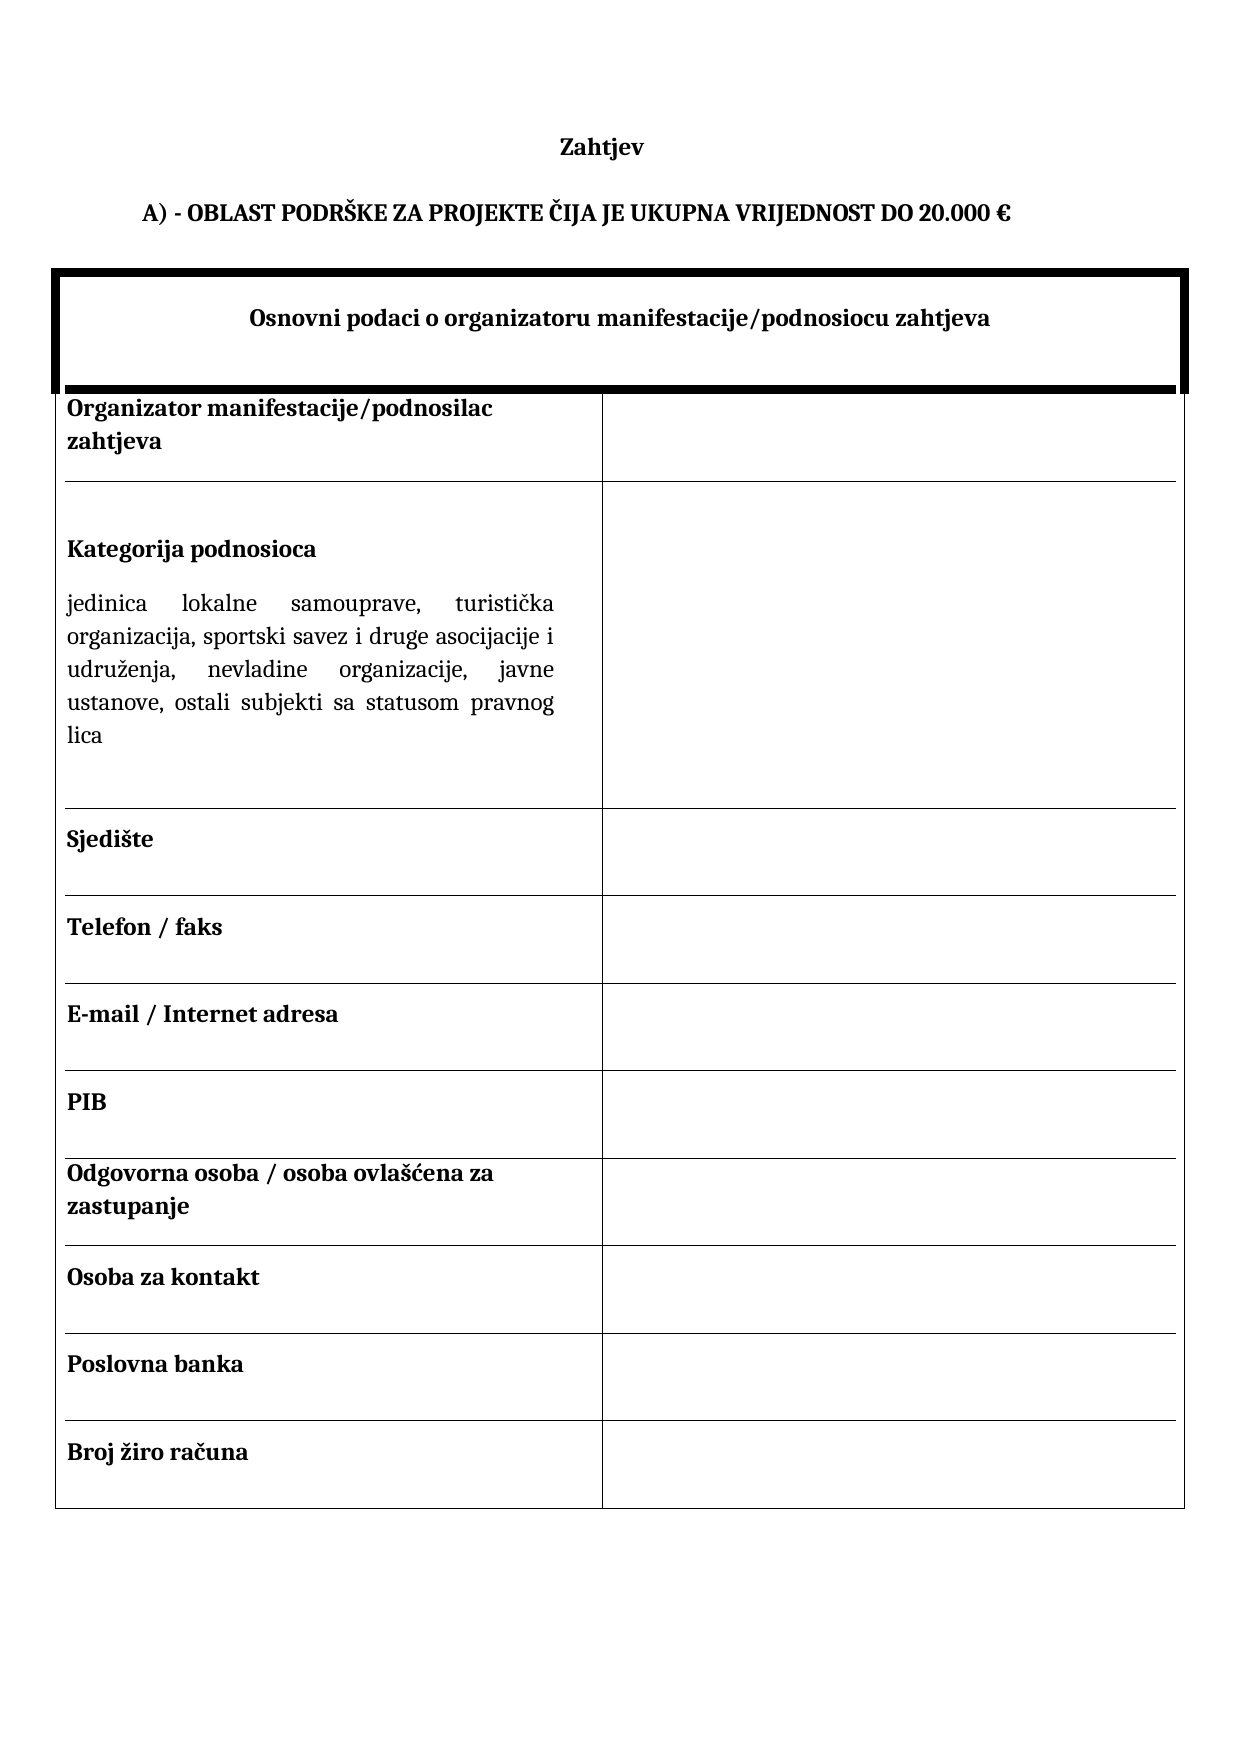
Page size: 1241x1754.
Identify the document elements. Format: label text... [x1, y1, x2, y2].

table_cell Osoba za kontakt [56, 1245, 602, 1333]
table_cell Osnovni podaci o organizatoru manifestacije/podnosiocu zahtjeva [60, 277, 1180, 385]
table_cell Telefon / faks [56, 895, 602, 983]
table_cell [603, 983, 1184, 1070]
table_cell [603, 895, 1184, 983]
table_cell [603, 1245, 1184, 1333]
table_cell [603, 1158, 1184, 1245]
table_cell E-mail / Internet adresa [56, 983, 602, 1070]
table_cell Kategorija podnosioca jedinica lokalne samouprave, turistička organizacija, sportski savez i druge asocijacije i udruženja, nevladine organizacije, javne ustanove, ostali subjekti sa statusom pravnog lica [56, 481, 602, 808]
table_cell [603, 385, 1184, 481]
table_cell PIB [56, 1070, 602, 1158]
table_cell [603, 481, 1184, 808]
table_cell Organizator manifestacije/podnosilac zahtjeva [56, 385, 602, 481]
table_cell [603, 1070, 1184, 1158]
table_header Zahtjev A) - OBLAST PODRŠKE ZA PROJEKTE ČIJA JE UKUPNA VRIJEDNOST DO 20.000 € [56, 118, 1184, 268]
table_cell Sjedište [56, 808, 602, 895]
table_cell Odgovorna osoba / osoba ovlašćena za zastupanje [56, 1158, 602, 1245]
table_cell [603, 1333, 1184, 1420]
table_cell Poslovna banka [56, 1333, 602, 1420]
table_cell [603, 1420, 1184, 1508]
table_cell [603, 808, 1184, 895]
table_cell Broj žiro računa [56, 1420, 602, 1508]
